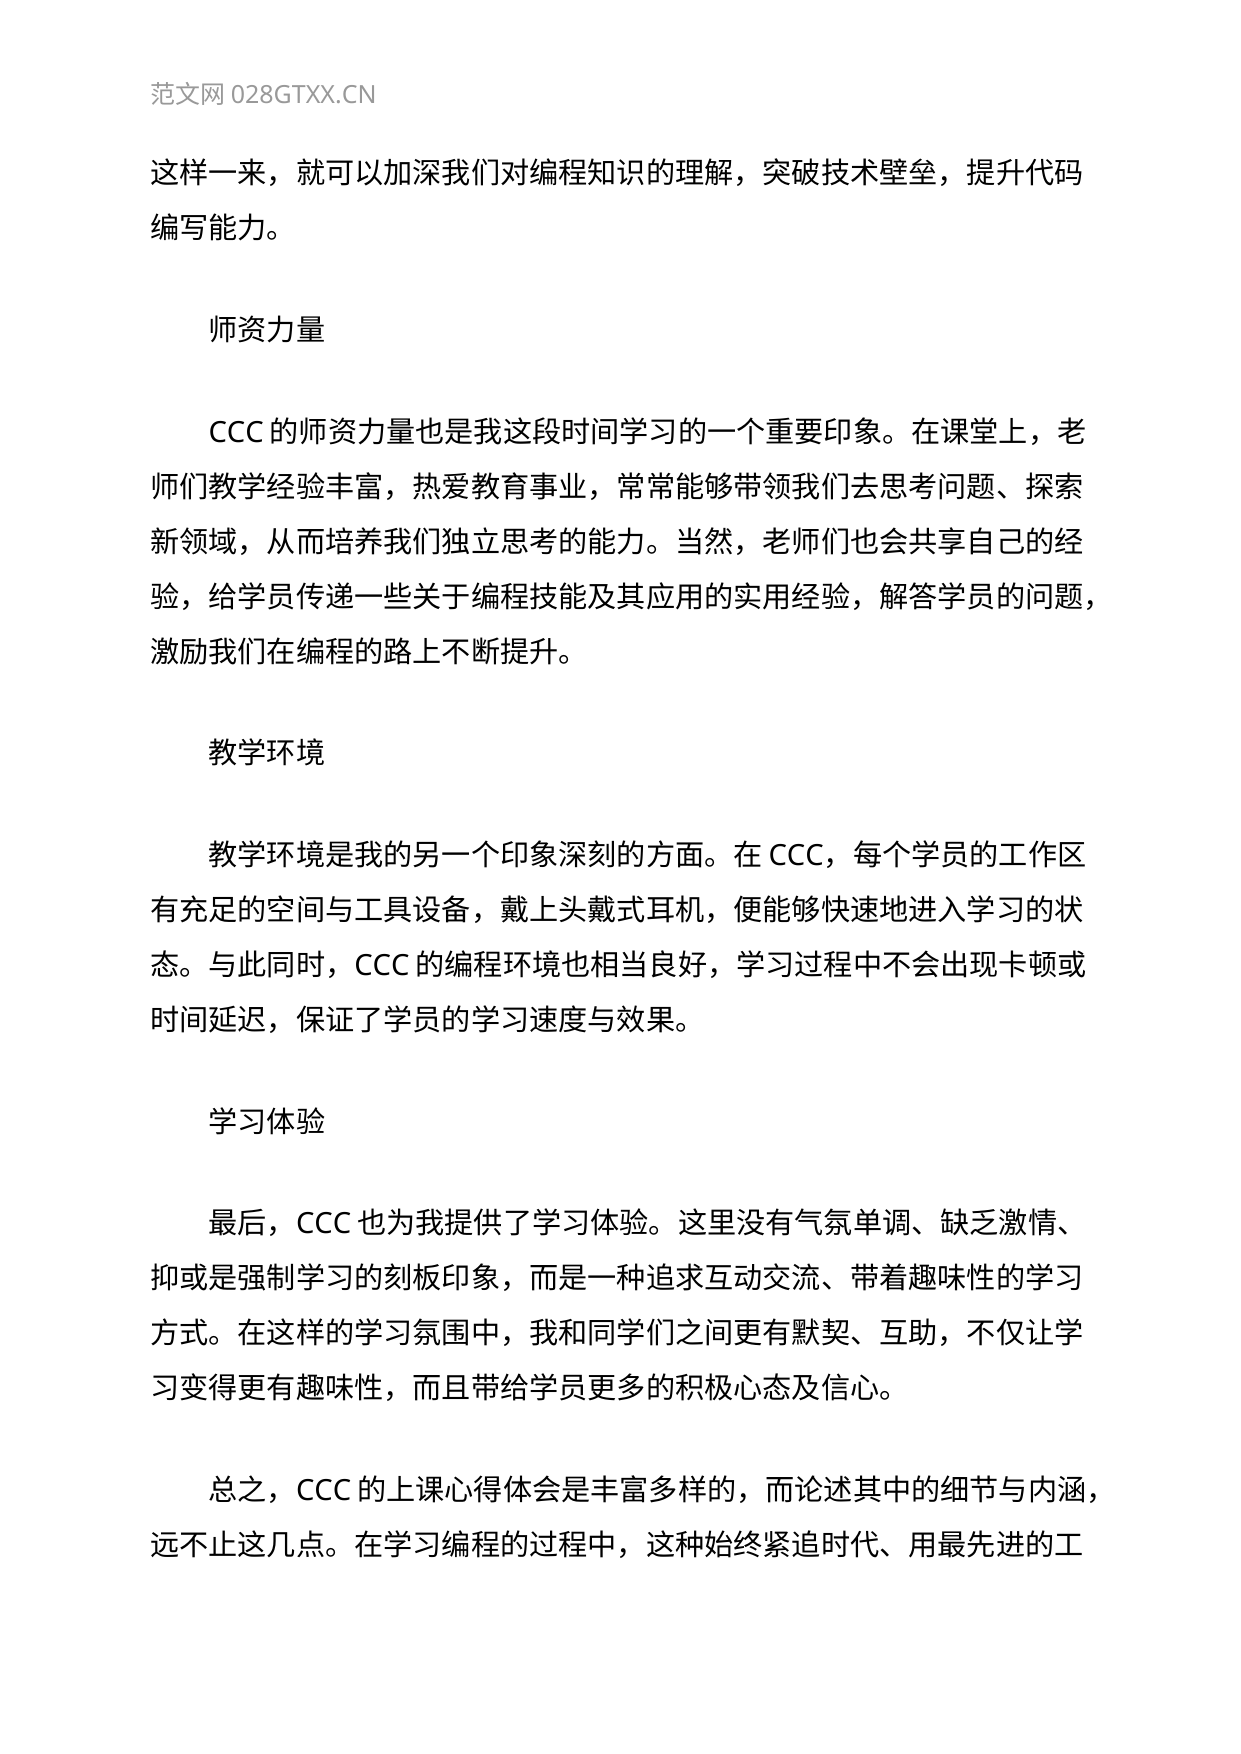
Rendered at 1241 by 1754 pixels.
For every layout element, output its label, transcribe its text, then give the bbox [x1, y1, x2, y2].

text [150, 1467, 1090, 1564]
text 师资力量 [150, 307, 1090, 349]
text 最后，CCC也为我提供了学习体验。这里没有气氛单调、缺乏激情、抑或是强制学习的刻板印象，而是一种追求互动交流、带着趣味性的学习方式。在这样的学习氛围中，我和同学们之间更有默契、互助，不仅让学习变得更有趣味性，而且带给学员更多的积极心态及信心。 [150, 1200, 1090, 1407]
text 教学环境 [150, 730, 1090, 772]
text CCC的师资力量也是我这段时间学习的一个重要印象。在课堂上，老师们教学经验丰富，热爱教育事业，常常能够带领我们去思考问题、探索新领域，从而培养我们独立思考的能力。当然，老师们也会共享自己的经验，给学员传递一些关于编程技能及其应用的实用经验，解答学员的问题，激励我们在编程的路上不断提升。 [150, 408, 1090, 670]
text 学习体验 [150, 1098, 1090, 1141]
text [150, 150, 1090, 247]
text 教学环境是我的另一个印象深刻的方面。在CCC，每个学员的工作区有充足的空间与工具设备，戴上头戴式耳机，便能够快速地进入学习的状态。与此同时，CCC的编程环境也相当良好，学习过程中不会出现卡顿或时间延迟，保证了学员的学习速度与效果。 [150, 832, 1090, 1039]
